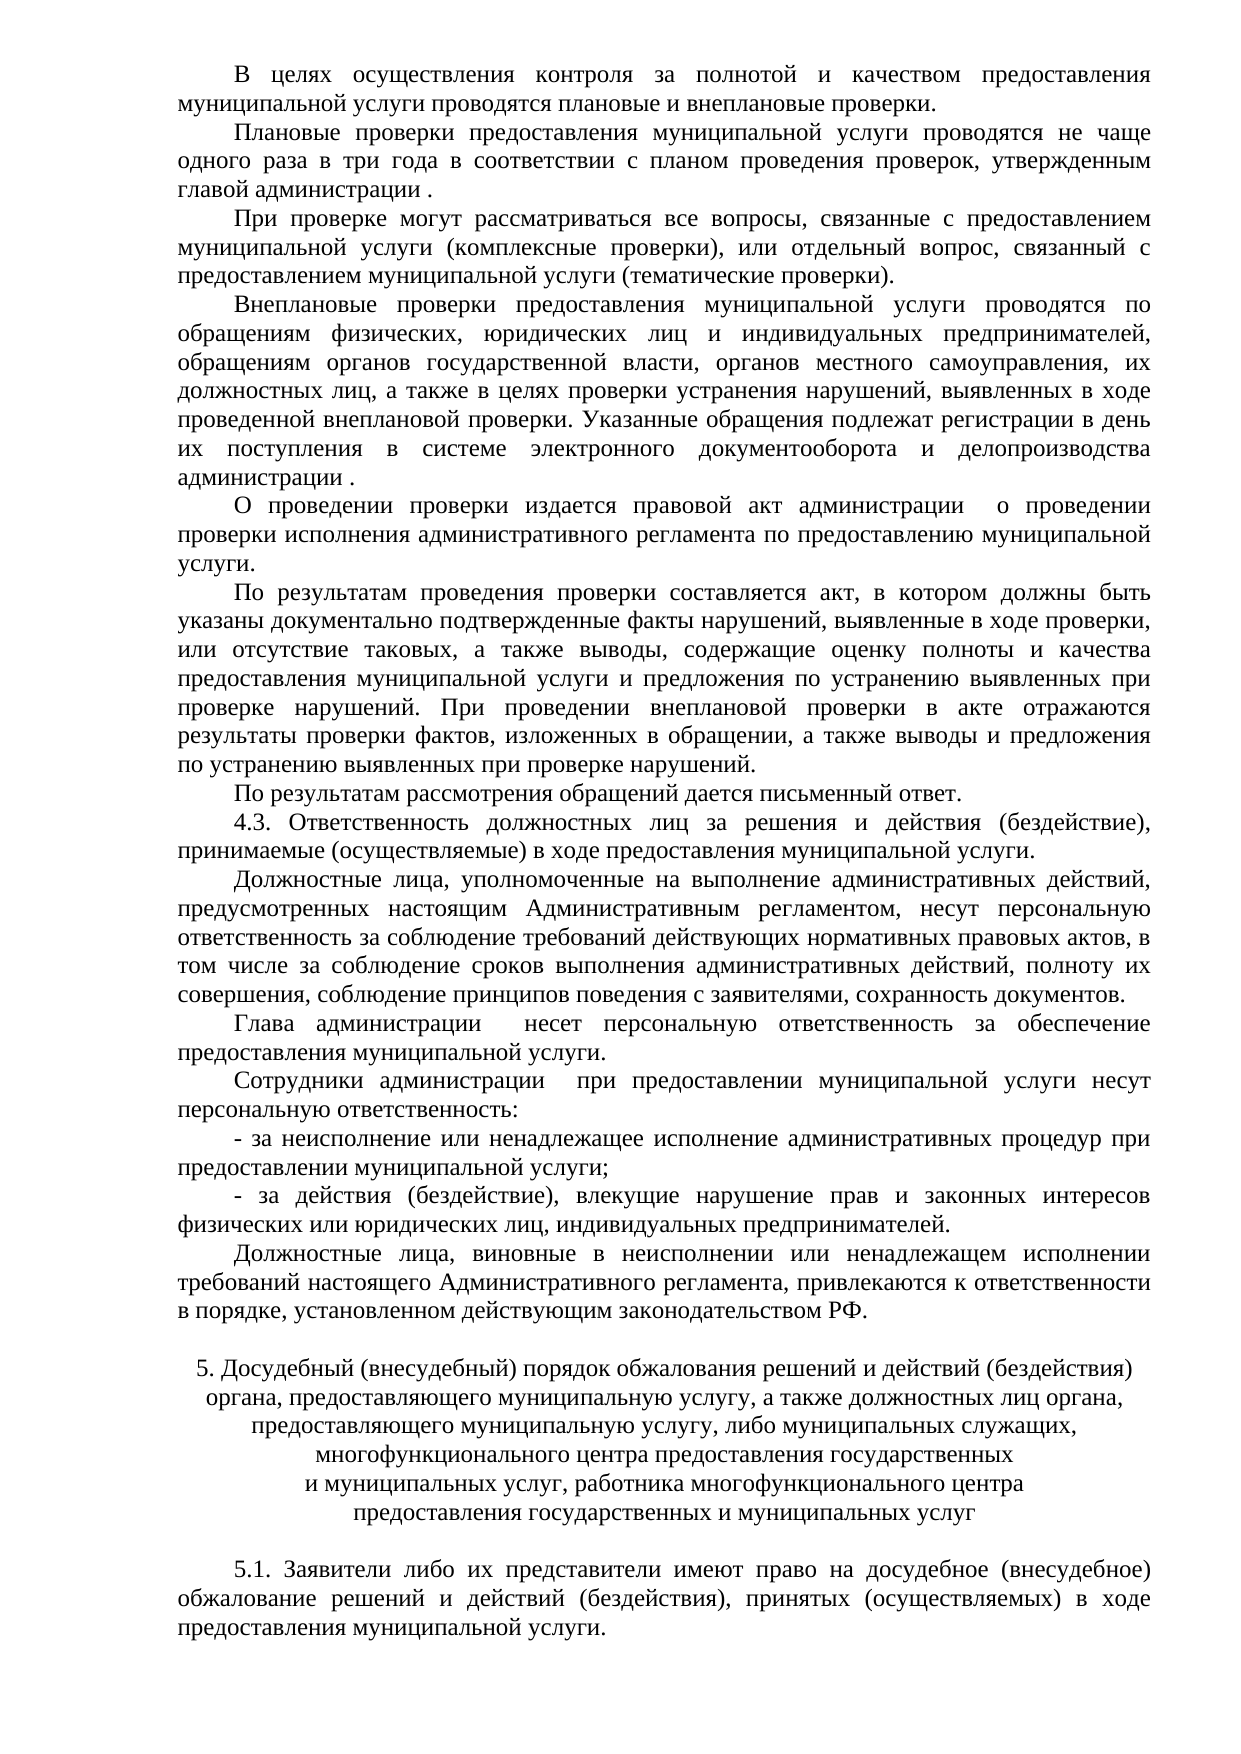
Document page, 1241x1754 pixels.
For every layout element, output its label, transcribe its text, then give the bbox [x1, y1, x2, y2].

text - за неисполнение или ненадлежащее исполнение административных процедур при предоставлении муниципальной услуги; [177, 1123, 1152, 1180]
text О проведении проверки издается правовой акт администрации о проведении проверки исполнения административного регламента по предоставлению муниципальной услуги. [177, 490, 1152, 577]
text Должностные лица, виновные в неисполнении или ненадлежащем исполнении требований настоящего Административного регламента, привлекаются к ответственности в порядке, установленном действующим законодательством РФ. [177, 1238, 1152, 1324]
text Глава администрации несет персональную ответственность за обеспечение предоставления муниципальной услуги. [177, 1008, 1152, 1065]
text При проверке могут рассматриваться все вопросы, связанные с предоставлением муниципальной услуги (комплексные проверки), или отдельный вопрос, связанный с предоставлением муниципальной услуги (тематические проверки). [177, 203, 1152, 289]
text 5. Досудебный (внесудебный) порядок обжалования решений и действий (бездействия) органа, предоставляющего муниципальную услугу, а также должностных лиц органа, [177, 1353, 1152, 1410]
text Должностные лица, уполномоченные на выполнение административных действий, предусмотренных настоящим Административным регламентом, несут персональную ответственность за соблюдение требований действующих нормативных правовых актов, в том числе за соблюдение сроков выполнения административных действий, полноту их совершения, соблюдение принципов поведения с заявителями, сохранность документов. [177, 864, 1152, 1008]
text По результатам проведения проверки составляется акт, в котором должны быть указаны документально подтвержденные факты нарушений, выявленные в ходе проверки, или отсутствие таковых, а также выводы, содержащие оценку полноты и качества предоставления муниципальной услуги и предложения по устранению выявленных при проверке нарушений. При проведении внеплановой проверки в акте отражаются результаты проверки фактов, изложенных в обращении, а также выводы и предложения по устранению выявленных при проверке нарушений. [177, 577, 1152, 778]
text По результатам рассмотрения обращений дается письменный ответ. [177, 778, 1152, 807]
text предоставления государственных и муниципальных услуг [177, 1497, 1152, 1525]
text В целях осуществления контроля за полнотой и качеством предоставления муниципальной услуги проводятся плановые и внеплановые проверки. [177, 59, 1152, 117]
text Плановые проверки предоставления муниципальной услуги проводятся не чаще одного раза в три года в соответствии с планом проведения проверок, утвержденным главой администрации . [177, 117, 1152, 203]
text предоставляющего муниципальную услугу, либо муниципальных служащих, [177, 1410, 1152, 1439]
text 5.1. Заявители либо их представители имеют право на досудебное (внесудебное) обжалование решений и действий (бездействия), принятых (осуществляемых) в ходе предоставления муниципальной услуги. [177, 1554, 1152, 1640]
text Сотрудники администрации при предоставлении муниципальной услуги несут персональную ответственность: [177, 1065, 1152, 1123]
text и муниципальных услуг, работника многофункционального центра [177, 1468, 1152, 1497]
text 4.3. Ответственность должностных лиц за решения и действия (бездействие), принимаемые (осуществляемые) в ходе предоставления муниципальной услуги. [177, 807, 1152, 864]
text Внеплановые проверки предоставления муниципальной услуги проводятся по обращениям физических, юридических лиц и индивидуальных предпринимателей, обращениям органов государственной власти, органов местного самоуправления, их должностных лиц, а также в целях проверки устранения нарушений, выявленных в ходе проведенной внеплановой проверки. Указанные обращения подлежат регистрации в день их поступления в системе электронного документооборота и делопроизводства администрации . [177, 289, 1152, 490]
text многофункционального центра предоставления государственных [177, 1439, 1152, 1468]
text - за действия (бездействие), влекущие нарушение прав и законных интересов физических или юридических лиц, индивидуальных предпринимателей. [177, 1180, 1152, 1238]
